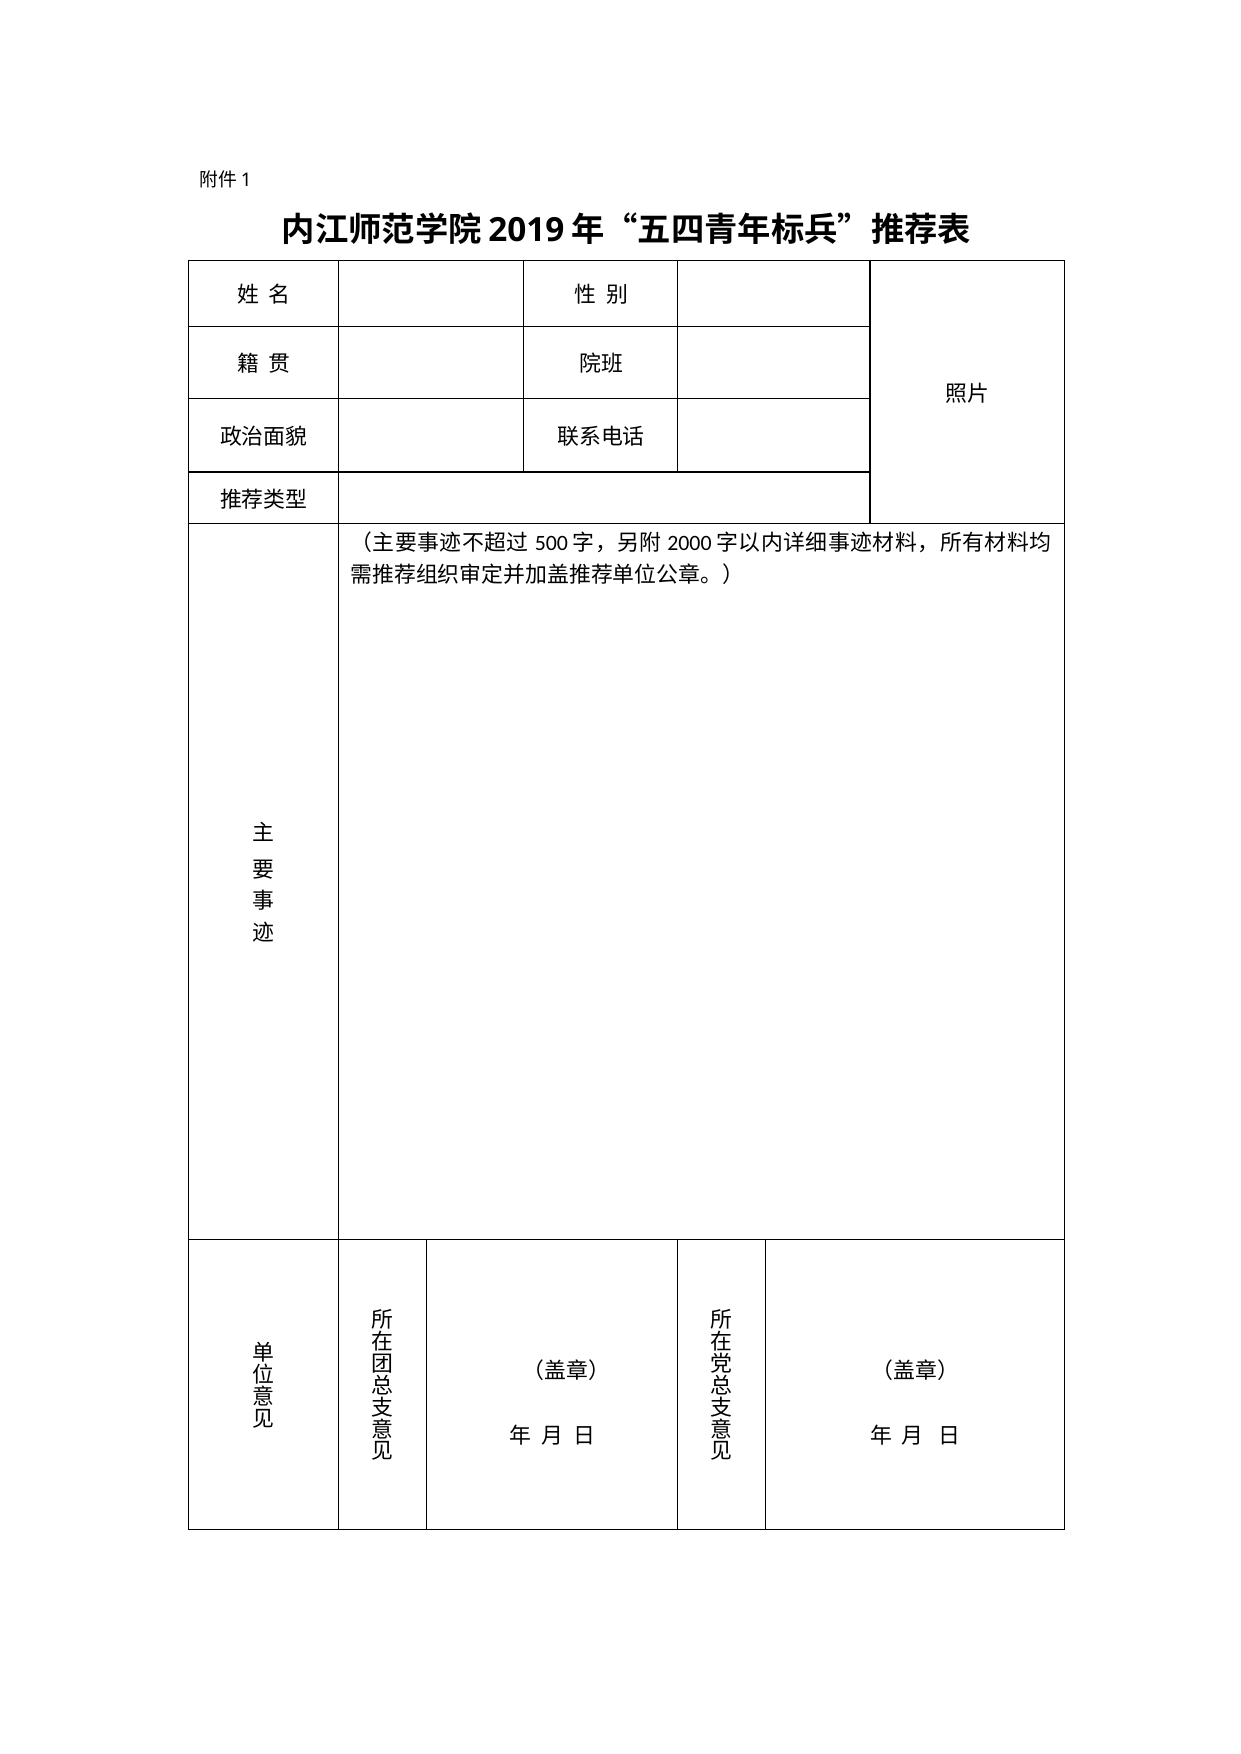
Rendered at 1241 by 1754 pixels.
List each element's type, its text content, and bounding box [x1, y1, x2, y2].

table_cell 籍 贯 [189, 327, 338, 397]
table_cell 所在党总支意见 [678, 1240, 765, 1529]
table_cell [339, 473, 869, 523]
table_cell [678, 261, 869, 326]
table_cell [339, 327, 523, 397]
table_cell [339, 261, 523, 326]
table_cell 姓 名 [189, 261, 338, 326]
table_cell [678, 327, 869, 397]
table_cell 单位意见 [189, 1240, 338, 1529]
table_cell 院班 [524, 327, 677, 397]
table_cell 联系电话 [524, 399, 677, 471]
table_cell （主要事迹不超过500字，另附2000字以内详细事迹材料，所有材料均需推荐组织审定并加盖推荐单位公章。） [339, 524, 1064, 1239]
table_cell [339, 399, 523, 471]
table_header 附件1 内江师范学院2019年“五四青年标兵”推荐表 [188, 162, 1064, 259]
table_cell [678, 399, 869, 471]
table_cell 推荐类型 [189, 473, 338, 523]
table_cell （盖章） 年 月 日 [766, 1240, 1064, 1529]
table_cell 主 要 事 迹 [189, 524, 338, 1239]
table_cell （盖章） 年 月 日 [427, 1240, 677, 1529]
table_cell 性 别 [524, 261, 677, 326]
table_cell 照片 [871, 261, 1064, 523]
table_cell 政治面貌 [189, 399, 338, 471]
table_cell 所在团总支意见 [339, 1240, 426, 1529]
